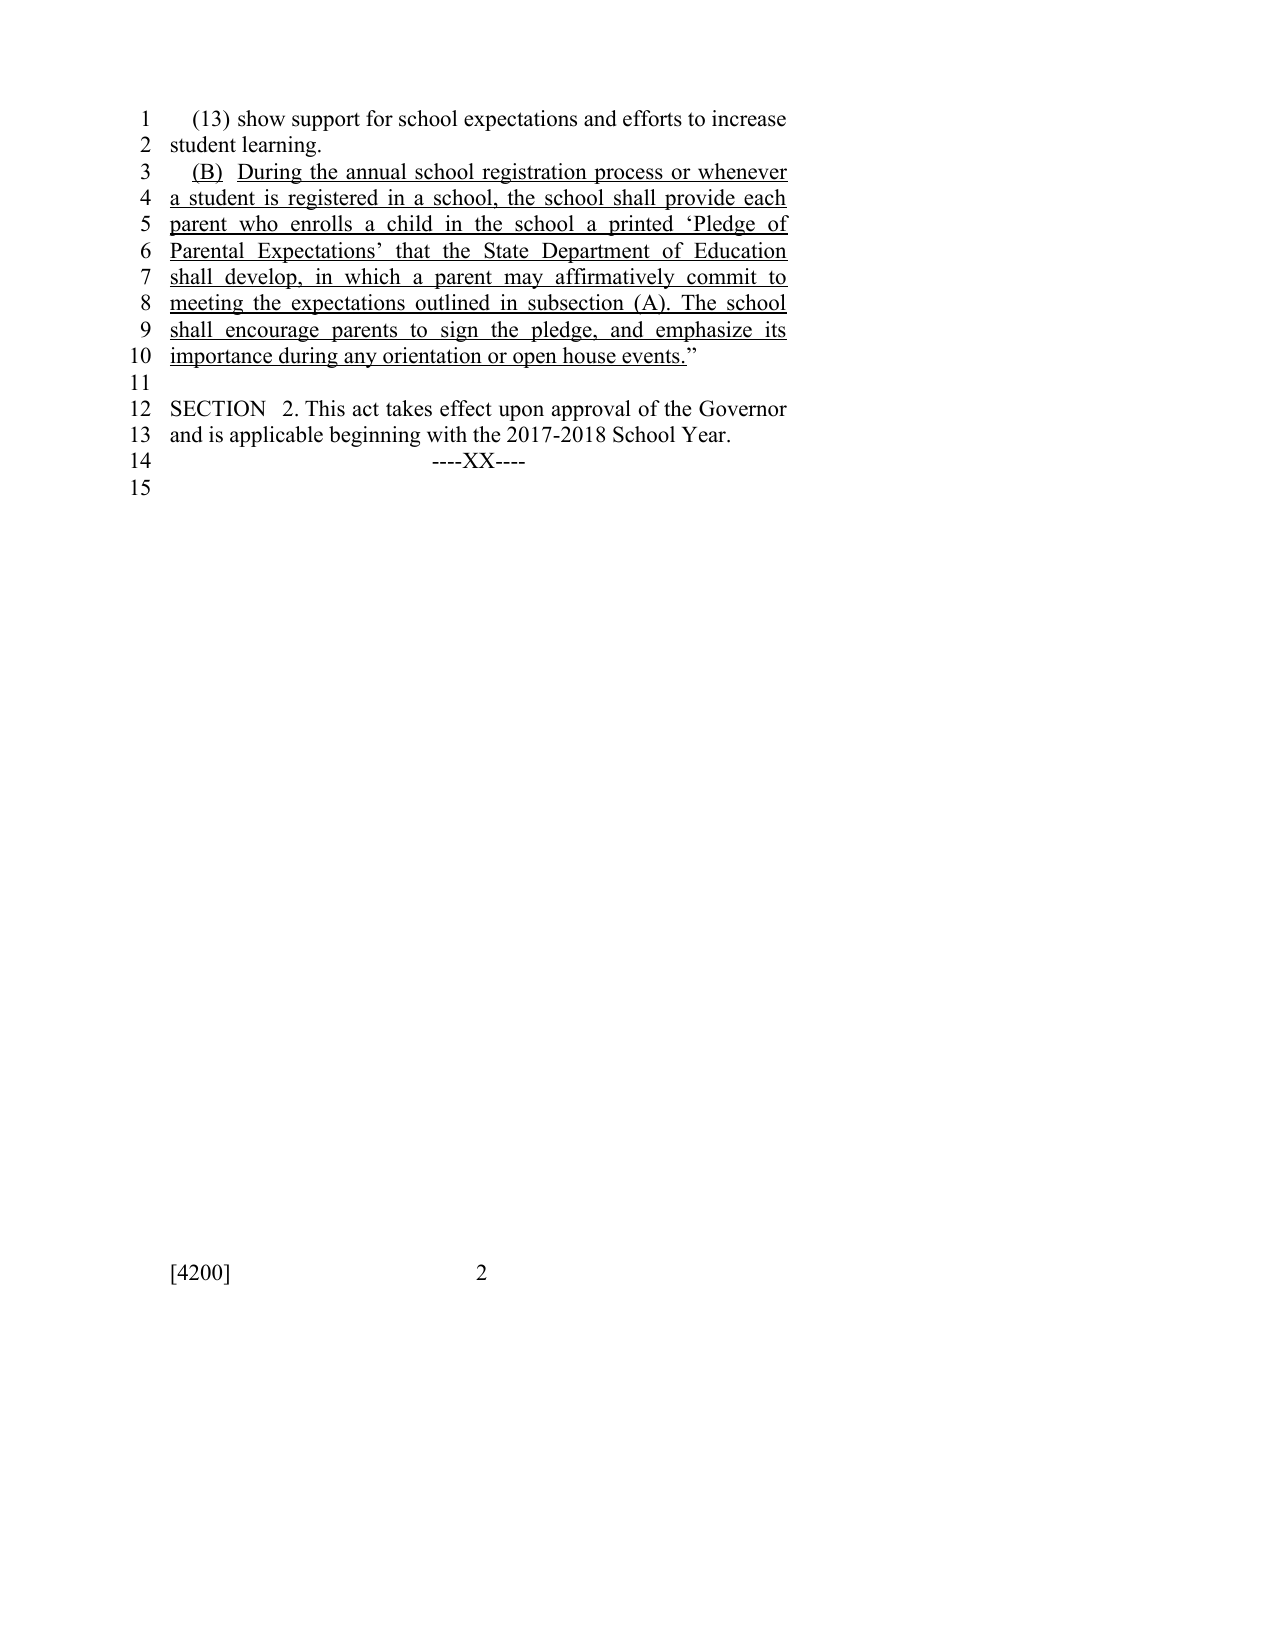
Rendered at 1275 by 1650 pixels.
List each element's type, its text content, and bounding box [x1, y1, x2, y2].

text (13) show support for school expectations and efforts to increase student learning. [169, 105, 787, 158]
text ----XX---- [169, 448, 787, 474]
text SECTION 2. This act takes effect upon approval of the Governor and is applicable beginning with the 2017-2018 School Year. [169, 395, 787, 448]
text (B) During the annual school registration process or whenever a student is registered in a school, the school shall provide each parent who enrolls a child in the school a printed ‘Pledge of Parental Expectations’ that the State Department of Education shall develop, in which a parent may affirmatively commit to meeting the expectations outlined in subsection (A). The school shall encourage parents to sign the pledge, and emphasize its importance during any orientation or open house events.” [169, 158, 787, 207]
